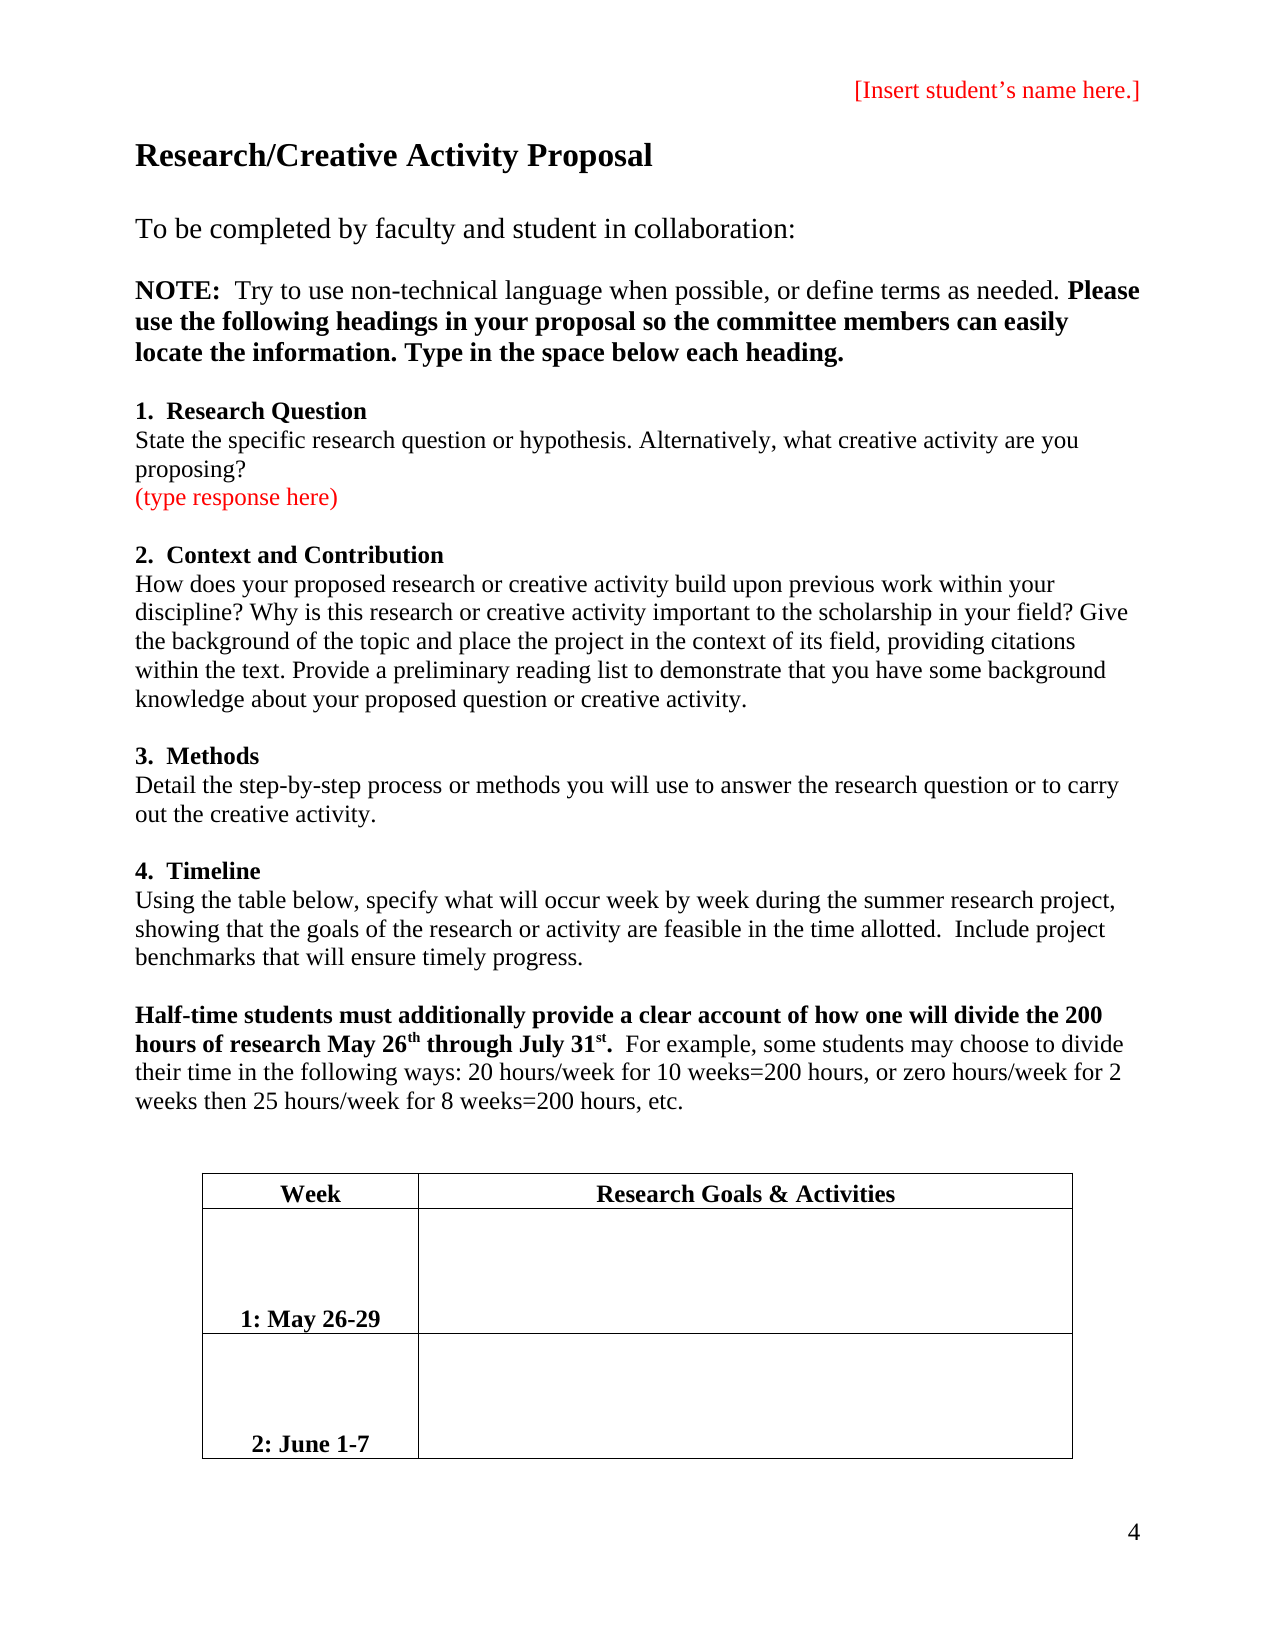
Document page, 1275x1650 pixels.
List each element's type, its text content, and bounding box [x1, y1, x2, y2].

text State the specific research question or hypothesis. Alternatively, what creative activity are you proposing? [135, 425, 1140, 482]
text 4. Timeline [135, 856, 1140, 885]
text Detail the step-by-step process or methods you will use to answer the research question or to carry out the creative activity. [135, 770, 1140, 827]
table_cell 1: May 26-29 [203, 1209, 418, 1333]
text NOTE: Try to use non-technical language when possible, or define terms as needed. Please use the following headings in your proposal so the committee members can easily locate the information. Type in the space below each heading. [135, 274, 1140, 367]
table_cell [419, 1209, 1072, 1333]
text How does your proposed research or creative activity build upon previous work within your discipline? Why is this research or creative activity important to the scholarship in your field? Give the background of the topic and place the project in the context of its field, providing citations within the text. Provide a preliminary reading list to demonstrate that you have some background knowledge about your proposed question or creative activity. [135, 569, 1140, 712]
text Using the table below, specify what will occur week by week during the summer research project, showing that the goals of the research or activity are feasible in the time allotted. Include project benchmarks that will ensure timely progress. [135, 885, 1140, 971]
table_cell 2: June 1-7 [203, 1334, 418, 1458]
table_header Week [203, 1174, 418, 1208]
table_cell [419, 1334, 1072, 1458]
text Half-time students must additionally provide a clear account of how one will divide the 200 hours of research May 26th through July 31st. For example, some students may choose to divide their time in the following ways: 20 hours/week for 10 weeks=200 hours, or zero hours/week for 2 weeks then 25 hours/week for 8 weeks=200 hours, etc. [135, 1000, 1140, 1115]
text (type response here) [135, 482, 1140, 511]
text Research/Creative Activity Proposal [135, 135, 1140, 173]
text To be completed by faculty and student in collaboration: [135, 212, 1140, 245]
table_header Research Goals & Activities [419, 1174, 1072, 1208]
text 2. Context and Contribution [135, 540, 1140, 569]
text 3. Methods [135, 741, 1140, 770]
text 1. Research Question [135, 396, 1140, 425]
